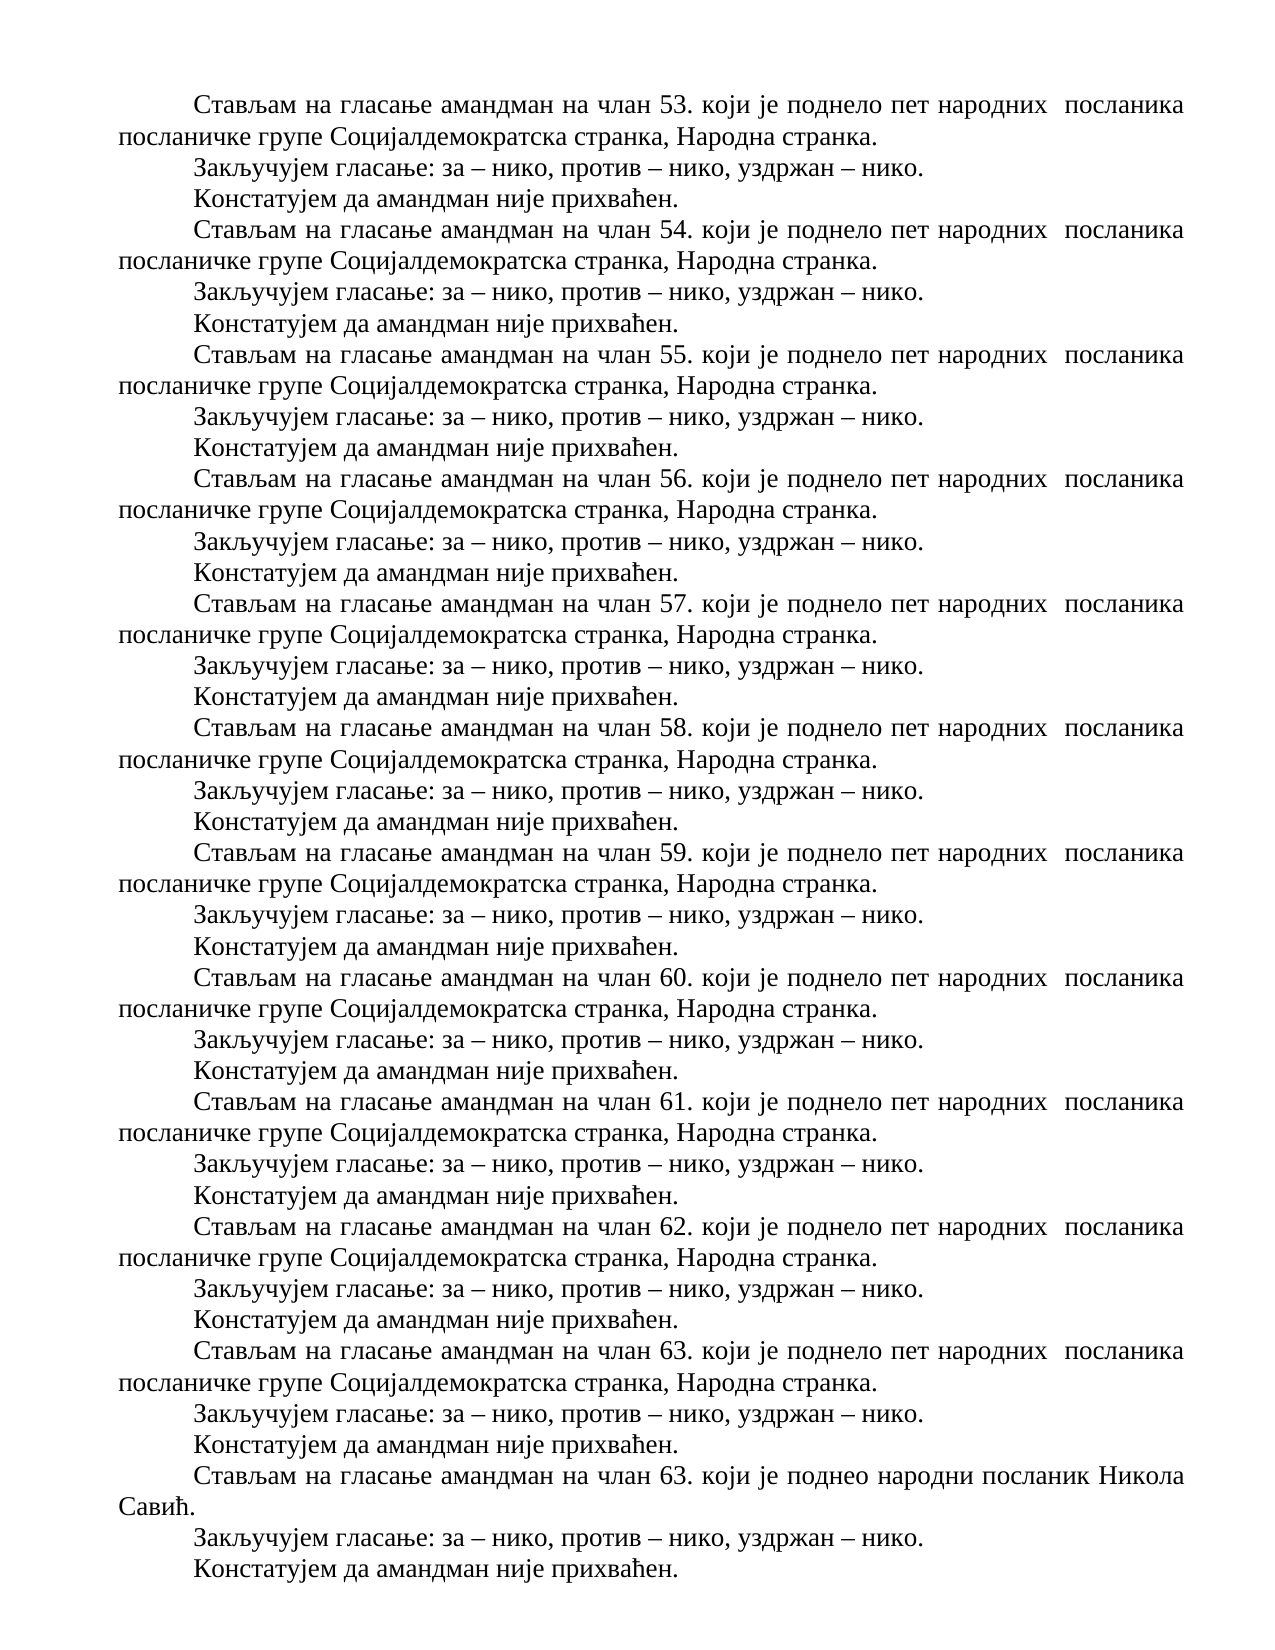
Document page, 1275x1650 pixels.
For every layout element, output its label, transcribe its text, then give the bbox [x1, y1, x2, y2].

text Закључујем гласање: за – нико, против – нико, уздржан – нико. [118, 898, 1186, 929]
text Закључујем гласање: за – нико, против – нико, уздржан – нико. [118, 400, 1186, 431]
text Стављам на гласање амандман на члан 63. који је поднело пет народних посланика посланичке групе Социјалдемократска странка, Народна странка. [118, 1334, 1186, 1397]
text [118, 1397, 1186, 1428]
text Констатујем да амандман није прихваћен. [118, 1303, 1186, 1334]
text Стављам на гласање амандман на члан 60. који је поднело пет народних посланика посланичке групе Социјалдемократска странка, Народна странка. [118, 961, 1186, 1023]
text Закључујем гласање: за – нико, против – нико, уздржан – нико. [118, 1272, 1186, 1303]
text Констатујем да амандман није прихваћен. [118, 1054, 1186, 1085]
text Стављам на гласање амандман на члан 55. који је поднело пет народних посланика посланичке групе Социјалдемократска странка, Народна странка. [118, 338, 1186, 400]
text Стављам на гласање амандман на члан 54. који је поднело пет народних посланика посланичке групе Социјалдемократска странка, Народна странка. [118, 213, 1186, 276]
text Констатујем да амандман није прихваћен. [118, 1428, 1186, 1459]
text Стављам на гласање амандман на члан 56. који је поднело пет народних посланика посланичке групе Социјалдемократска странка, Народна странка. [118, 462, 1186, 525]
text Констатујем да амандман није прихваћен. [118, 431, 1186, 462]
text Стављам на гласање амандман на члан 61. који је поднело пет народних посланика посланичке групе Социјалдемократска странка, Народна странка. [118, 1085, 1186, 1148]
text Закључујем гласање: за – нико, против – нико, уздржан – нико. [118, 525, 1186, 556]
text Стављам на гласање амандман на члан 58. који је поднело пет народних посланика посланичке групе Социјалдемократска странка, Народна странка. [118, 712, 1186, 774]
text Констатујем да амандман није прихваћен. [118, 805, 1186, 836]
text Стављам на гласање амандман на члан 63. који је поднео народни посланик Никола Савић. [118, 1459, 1186, 1521]
text Закључујем гласање: за – нико, против – нико, уздржан – нико. [118, 1023, 1186, 1054]
text Закључујем гласање: за – нико, против – нико, уздржан – нико. [118, 774, 1186, 805]
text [118, 1521, 1186, 1552]
text Констатујем да амандман није прихваћен. [118, 182, 1186, 213]
text Закључујем гласање: за – нико, против – нико, уздржан – нико. [118, 276, 1186, 307]
text Констатујем да амандман није прихваћен. [118, 1179, 1186, 1210]
text Констатујем да амандман није прихваћен. [118, 556, 1186, 587]
text Констатујем да амандман није прихваћен. [118, 929, 1186, 961]
text Закључујем гласање: за – нико, против – нико, уздржан – нико. [118, 649, 1186, 680]
text Констатујем да амандман није прихваћен. [118, 1552, 1186, 1584]
text Констатујем да амандман није прихваћен. [118, 307, 1186, 338]
text Стављам на гласање амандман на члан 59. који је поднело пет народних посланика посланичке групе Социјалдемократска странка, Народна странка. [118, 836, 1186, 898]
text Стављам на гласање амандман на члан 53. који је поднело пет народних посланика посланичке групе Социјалдемократска странка, Народна странка. [118, 89, 1186, 151]
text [118, 151, 1186, 182]
text Констатујем да амандман није прихваћен. [118, 680, 1186, 712]
text Стављам на гласање амандман на члан 62. који је поднело пет народних посланика посланичке групе Социјалдемократска странка, Народна странка. [118, 1210, 1186, 1272]
text Стављам на гласање амандман на члан 57. који је поднело пет народних посланика посланичке групе Социјалдемократска странка, Народна странка. [118, 587, 1186, 649]
text Закључујем гласање: за – нико, против – нико, уздржан – нико. [118, 1148, 1186, 1179]
